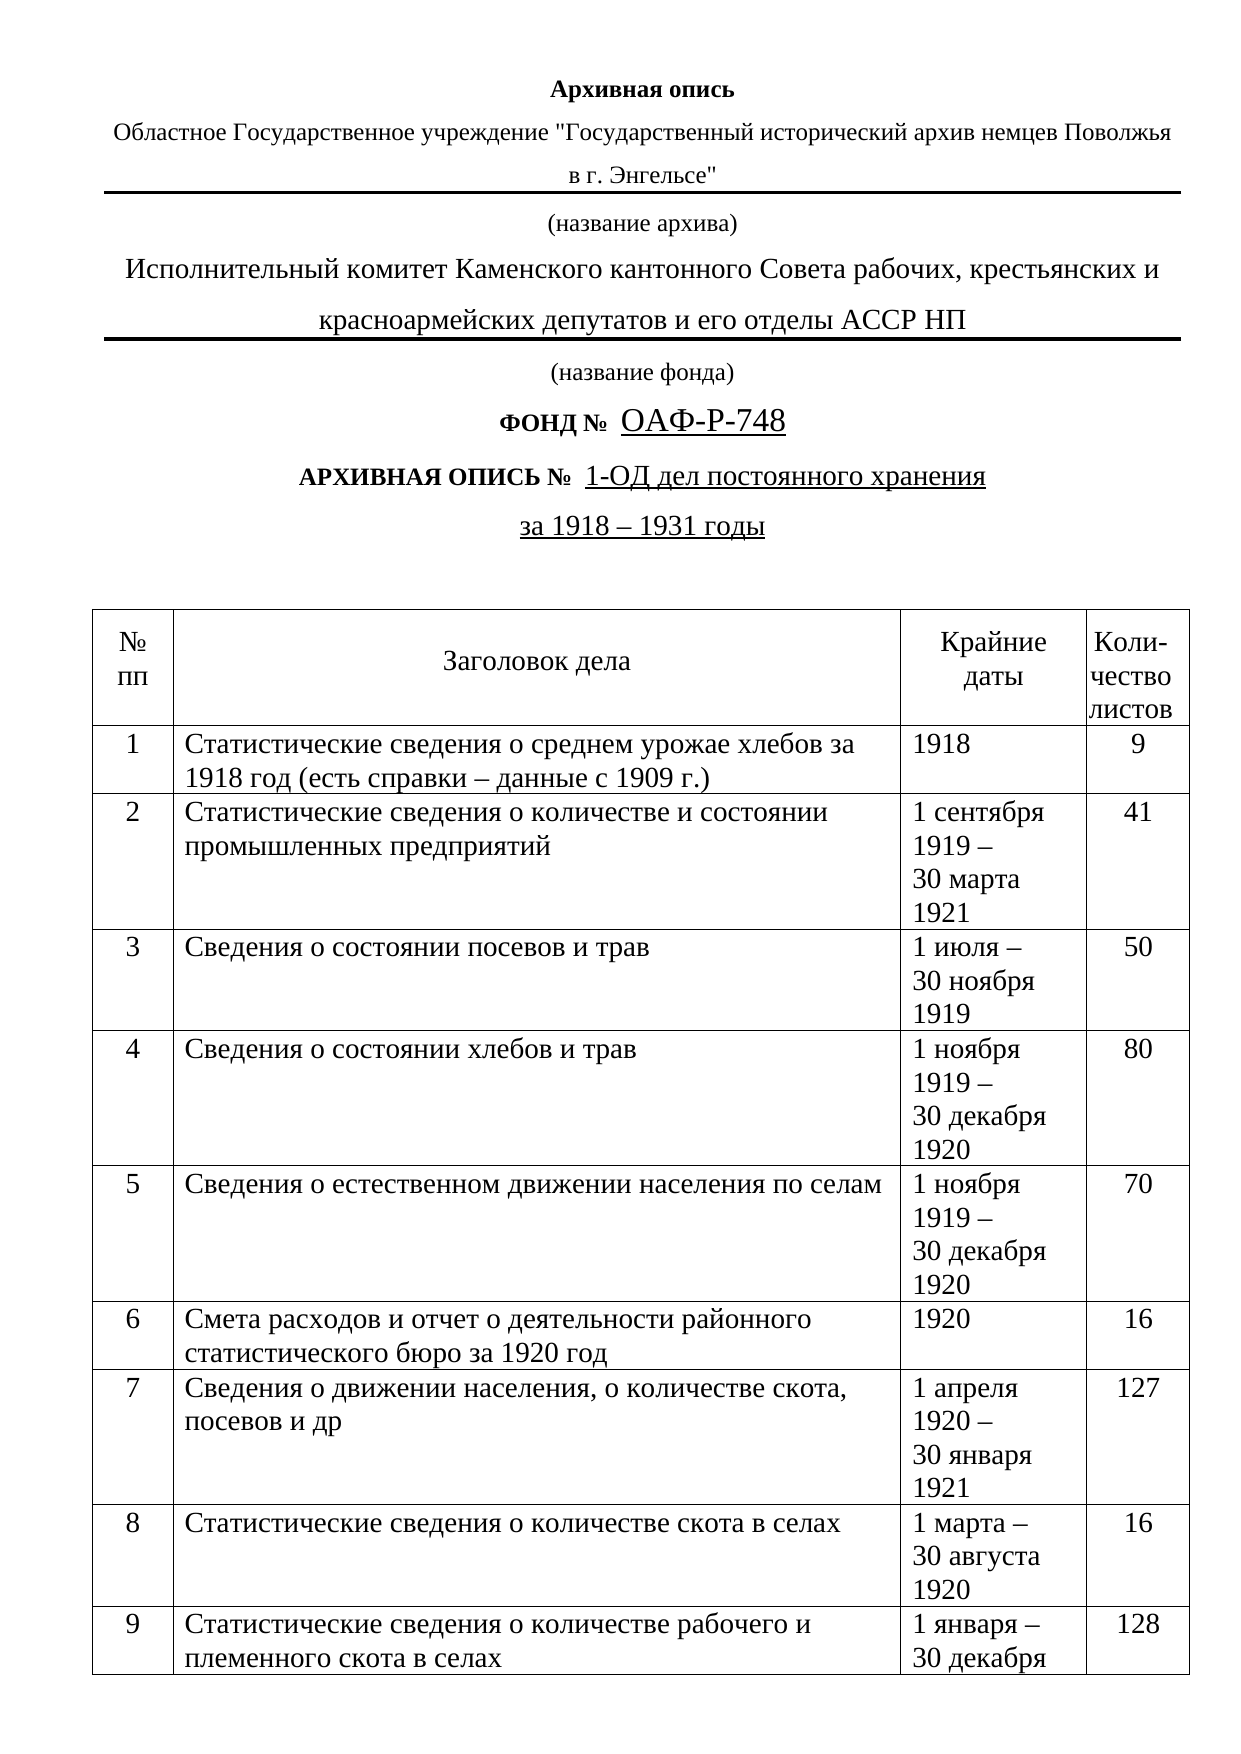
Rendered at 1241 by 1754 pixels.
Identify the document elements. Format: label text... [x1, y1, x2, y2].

table_header № пп [93, 610, 173, 725]
text (название архива) [103, 208, 1181, 237]
table_header Заголовок дела [174, 610, 900, 725]
table_cell Сведения о состоянии хлебов и трав [174, 1031, 900, 1165]
table_cell 16 [1087, 1302, 1189, 1369]
table_cell Сведения о естественном движении населения по селам [174, 1166, 900, 1301]
text за 1918 – 1931 годы [103, 508, 1181, 542]
table_header Крайние даты [901, 610, 1086, 725]
text в г. Энгельсе" [103, 160, 1181, 194]
table_cell Статистические сведения о среднем урожае хлебов за 1918 год (есть справки – данные с 1909 г.) [174, 726, 900, 793]
table_cell 1920 [901, 1302, 1086, 1369]
table_cell 1 ноября 1919 – 30 декабря 1920 [901, 1166, 1086, 1301]
text Областное Государственное учреждение "Государственный исторический архив немцев Поволжья [103, 117, 1181, 146]
text Исполнительный комитет Каменского кантонного Совета рабочих, крестьянских и красноармейских депутатов и его отделы АССР НП [103, 252, 1181, 341]
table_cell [901, 1607, 1086, 1674]
table_cell 2 [93, 794, 173, 928]
table_cell 5 [93, 1166, 173, 1301]
table_cell 70 [1087, 1166, 1189, 1301]
table_cell 9 [93, 1607, 173, 1674]
table_cell 1 июля – 30 ноября 1919 [901, 930, 1086, 1030]
table_cell 41 [1087, 794, 1189, 928]
table_cell 1 ноября 1919 – 30 декабря 1920 [901, 1031, 1086, 1165]
table_cell 7 [93, 1370, 173, 1504]
table_cell 1 сентября 1919 – 30 марта 1921 [901, 794, 1086, 928]
table_cell Статистические сведения о количестве и состоянии промышленных предприятий [174, 794, 900, 928]
table_cell 1 [93, 726, 173, 793]
table_cell 1 марта – 30 августа 1920 [901, 1505, 1086, 1606]
table_cell 80 [1087, 1031, 1189, 1165]
table_cell 6 [93, 1302, 173, 1369]
table_cell 3 [93, 930, 173, 1030]
text (название фонда) [103, 357, 1181, 386]
table_cell 4 [93, 1031, 173, 1165]
table_cell 50 [1087, 930, 1189, 1030]
table_cell Сведения о состоянии посевов и трав [174, 930, 900, 1030]
table_cell 8 [93, 1505, 173, 1606]
table_cell 9 [1087, 726, 1189, 793]
table_cell 128 [1087, 1607, 1189, 1674]
text Архивная опись [103, 74, 1181, 103]
table_cell Смета расходов и отчет о деятельности районного статистического бюро за 1920 год [174, 1302, 900, 1369]
table_cell Сведения о движении населения, о количестве скота, посевов и др [174, 1370, 900, 1504]
table_cell Статистические сведения о количестве скота в селах [174, 1505, 900, 1606]
text ФОНД № ОАФ-Р-748 [103, 401, 1181, 439]
table_cell 1 апреля 1920 – 30 января 1921 [901, 1370, 1086, 1504]
table_header Коли-чество листов [1087, 610, 1189, 725]
table_cell 16 [1087, 1505, 1189, 1606]
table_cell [174, 1607, 900, 1674]
table_cell 127 [1087, 1370, 1189, 1504]
text АРХИВНАЯ ОПИСЬ № 1-ОД дел постоянного хранения [103, 458, 1181, 492]
table_cell 1918 [901, 726, 1086, 793]
